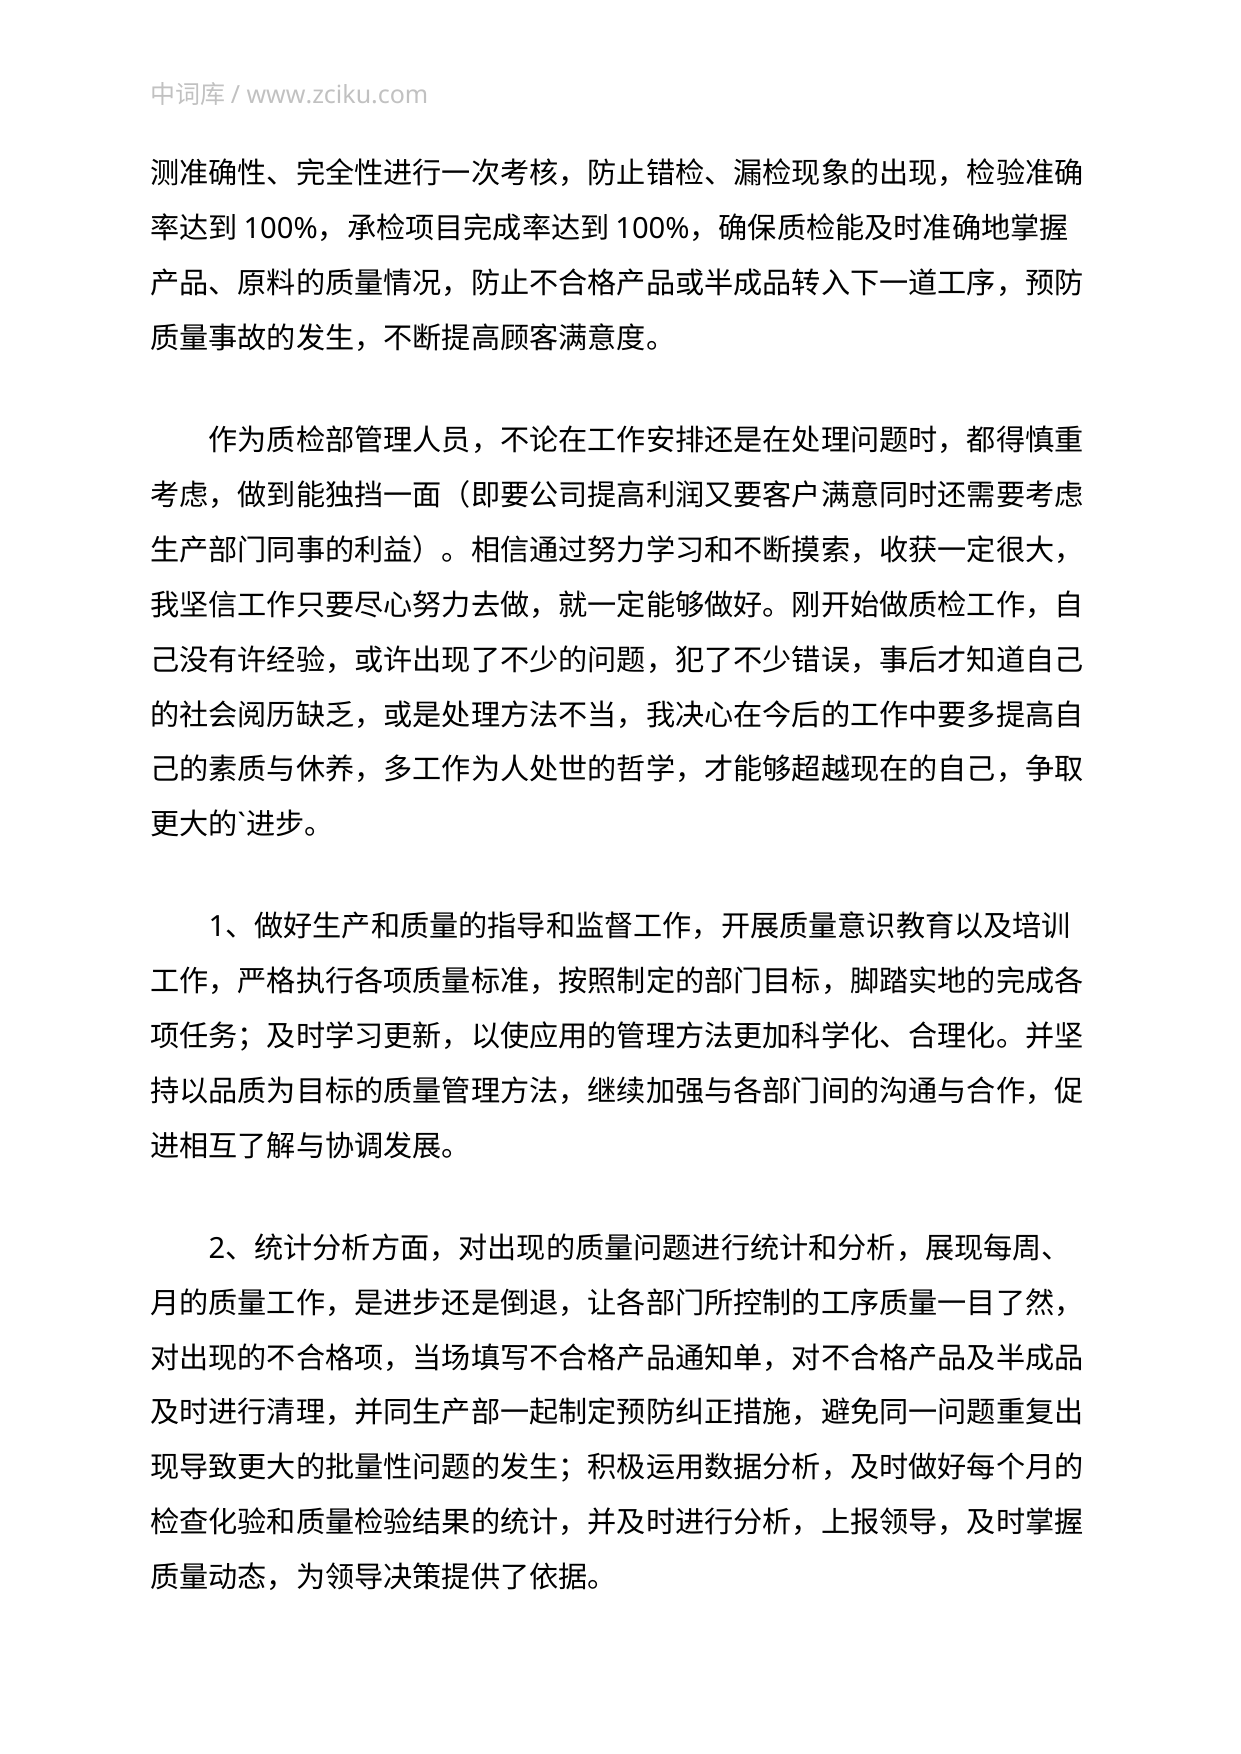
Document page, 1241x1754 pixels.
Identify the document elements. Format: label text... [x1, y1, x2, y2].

text 2、统计分析方面，对出现的质量问题进行统计和分析，展现每周、月的质量工作，是进步还是倒退，让各部门所控制的工序质量一目了然，对出现的不合格项，当场填写不合格产品通知单，对不合格产品及半成品及时进行清理，并同生产部一起制定预防纠正措施，避免同一问题重复出现导致更大的批量性问题的发生；积极运用数据分析，及时做好每个月的检查化验和质量检验结果的统计，并及时进行分析，上报领导，及时掌握质量动态，为领导决策提供了依据。 [150, 1224, 1090, 1596]
text 作为质检部管理人员，不论在工作安排还是在处理问题时，都得慎重考虑，做到能独挡一面（即要公司提高利润又要客户满意同时还需要考虑生产部门同事的利益）。相信通过努力学习和不断摸索，收获一定很大，我坚信工作只要尽心努力去做，就一定能够做好。刚开始做质检工作，自己没有许经验，或许出现了不少的问题，犯了不少错误，事后才知道自己的社会阅历缺乏，或是处理方法不当，我决心在今后的工作中要多提高自己的素质与休养，多工作为人处世的哲学，才能够超越现在的自己，争取更大的`进步。 [150, 417, 1090, 843]
text 1、做好生产和质量的指导和监督工作，开展质量意识教育以及培训工作，严格执行各项质量标准，按照制定的部门目标，脚踏实地的完成各项任务；及时学习更新，以使应用的管理方法更加科学化、合理化。并坚持以品质为目标的质量管理方法，继续加强与各部门间的沟通与合作，促进相互了解与协调发展。 [150, 903, 1090, 1165]
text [150, 150, 1090, 357]
